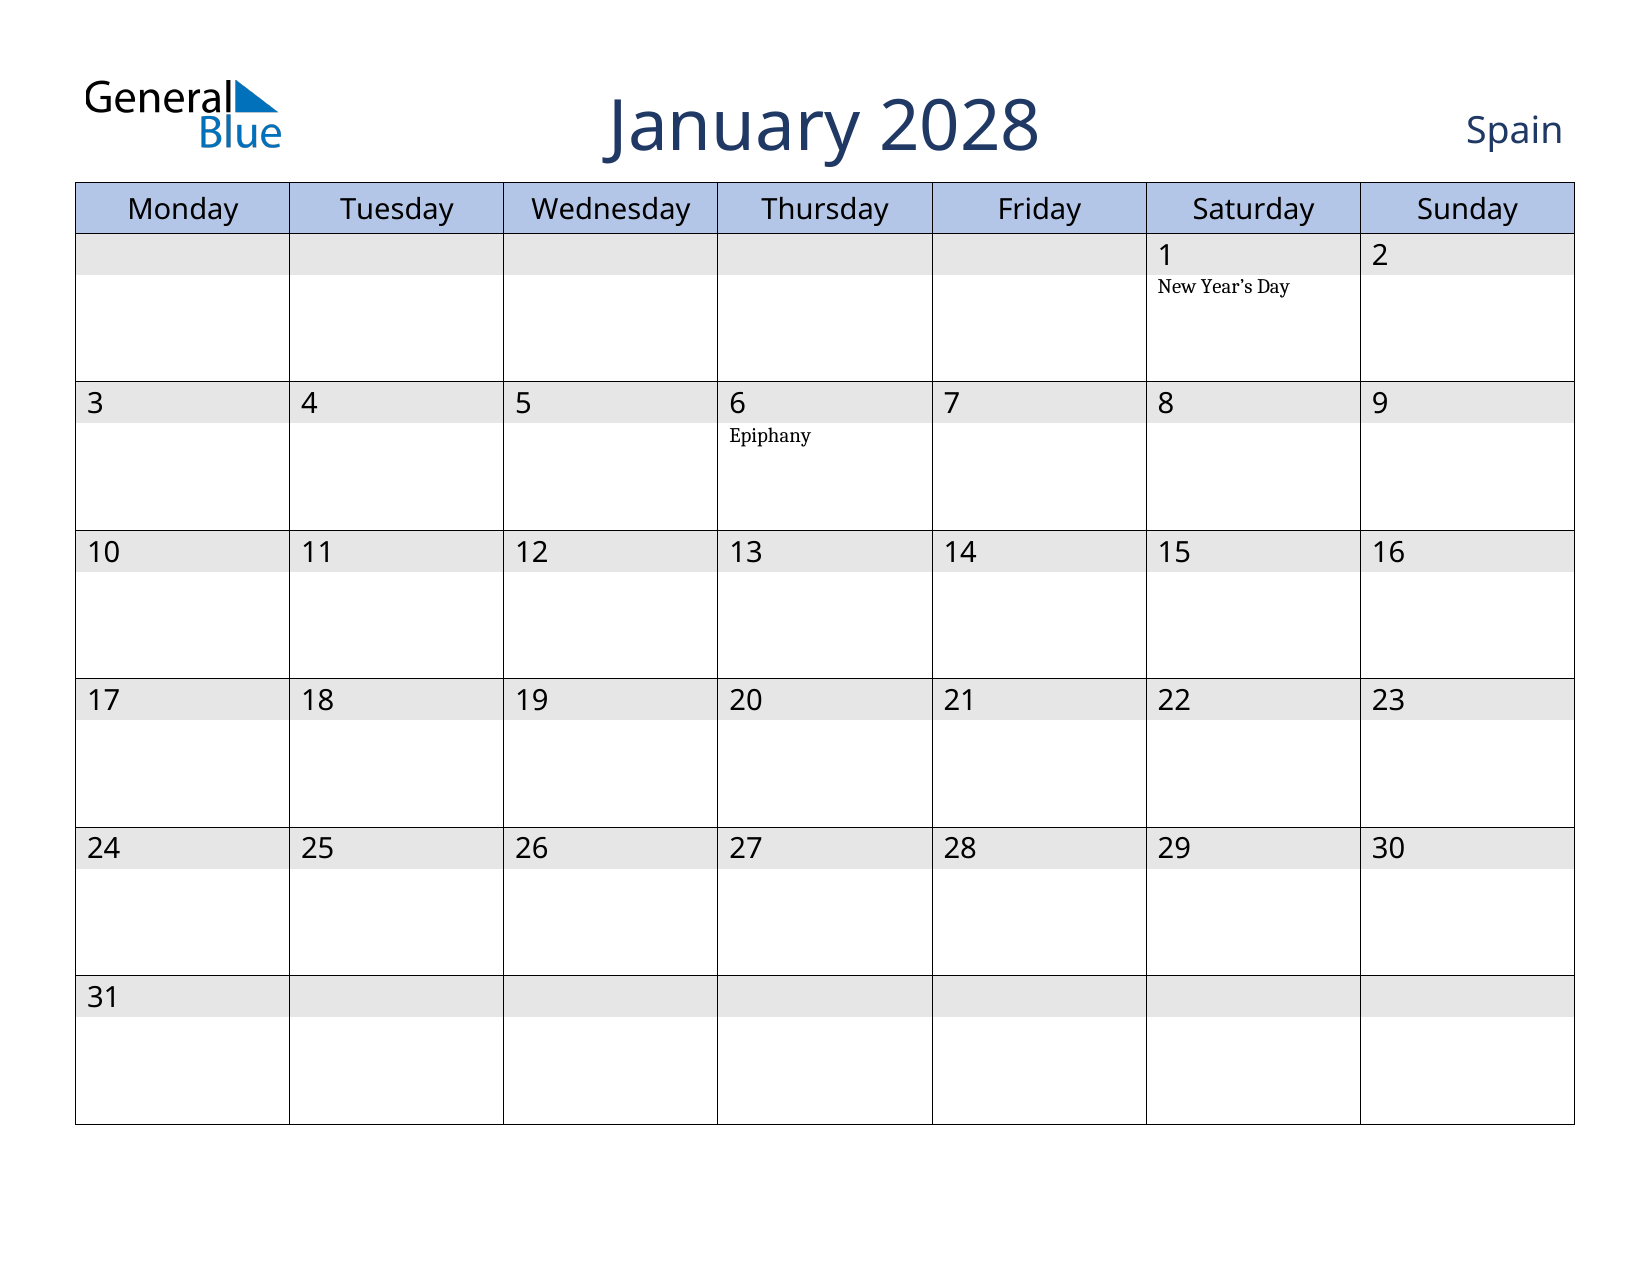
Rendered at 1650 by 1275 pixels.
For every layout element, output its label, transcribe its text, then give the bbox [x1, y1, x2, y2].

table_cell [76, 572, 289, 678]
table_cell [933, 869, 1146, 975]
table_cell 15 [1147, 531, 1360, 572]
table_cell 6 [718, 382, 932, 423]
table_cell [718, 976, 932, 1017]
table_cell [718, 275, 932, 381]
table_cell [504, 423, 717, 530]
table_cell [1361, 572, 1574, 678]
picture [86, 80, 281, 148]
table_cell 4 [290, 382, 503, 423]
table_cell [504, 1017, 717, 1123]
table_cell 7 [933, 382, 1146, 423]
table_cell 16 [1361, 531, 1574, 572]
table_cell [76, 869, 289, 975]
table_cell 31 [76, 976, 289, 1017]
table_cell 17 [76, 679, 289, 720]
table_cell 28 [933, 828, 1146, 869]
table_cell [76, 720, 289, 827]
table_cell Wednesday [504, 183, 717, 233]
table_header Spain [1146, 75, 1574, 182]
table_cell [290, 275, 503, 381]
table_cell [718, 1017, 932, 1123]
table_cell New Year’s Day [1147, 275, 1360, 381]
table_cell 24 [76, 828, 289, 869]
table_cell 8 [1147, 382, 1360, 423]
table_cell 26 [504, 828, 717, 869]
table_cell 2 [1361, 234, 1574, 275]
table_cell 12 [504, 531, 717, 572]
table_cell [1147, 1017, 1360, 1123]
table_cell 5 [504, 382, 717, 423]
table_cell [290, 869, 503, 975]
table_cell [76, 423, 289, 530]
table_cell [76, 234, 289, 275]
table_cell 3 [76, 382, 289, 423]
table_cell [504, 572, 717, 678]
table_cell Saturday [1147, 183, 1360, 233]
table_header January 2028 [504, 75, 1146, 182]
table_cell 27 [718, 828, 932, 869]
table_cell [1361, 720, 1574, 827]
table_cell 18 [290, 679, 503, 720]
table_cell Thursday [718, 183, 932, 233]
table_cell [933, 720, 1146, 827]
table_cell [718, 720, 932, 827]
table_cell [504, 234, 717, 275]
table_cell Tuesday [290, 183, 503, 233]
table_cell [933, 234, 1146, 275]
table_cell 9 [1361, 382, 1574, 423]
table_cell [1361, 869, 1574, 975]
table_cell Sunday [1361, 183, 1574, 233]
table_cell [1147, 423, 1360, 530]
table_cell 30 [1361, 828, 1574, 869]
table_cell 25 [290, 828, 503, 869]
table_cell [1147, 720, 1360, 827]
table_cell [1361, 1017, 1574, 1123]
table_cell [718, 234, 932, 275]
table_cell [290, 423, 503, 530]
table_cell [933, 275, 1146, 381]
table_cell [290, 234, 503, 275]
table_cell [76, 275, 289, 381]
table_cell [718, 869, 932, 975]
table_cell 14 [933, 531, 1146, 572]
table_cell [504, 976, 717, 1017]
table_cell [1361, 423, 1574, 530]
table_cell 1 [1147, 234, 1360, 275]
table_cell 10 [76, 531, 289, 572]
table_cell 20 [718, 679, 932, 720]
table_cell 22 [1147, 679, 1360, 720]
table_cell [933, 976, 1146, 1017]
table_cell [504, 720, 717, 827]
table_cell [1147, 572, 1360, 678]
table_cell [718, 572, 932, 678]
table_cell [1361, 976, 1574, 1017]
table_cell Monday [76, 183, 289, 233]
table_cell [504, 275, 717, 381]
table_cell 19 [504, 679, 717, 720]
table_cell [290, 720, 503, 827]
table_cell 13 [718, 531, 932, 572]
table_cell [933, 572, 1146, 678]
table_cell [290, 976, 503, 1017]
table_cell 21 [933, 679, 1146, 720]
table_cell [1361, 275, 1574, 381]
table_cell [933, 1017, 1146, 1123]
table_cell 23 [1361, 679, 1574, 720]
table_cell [1147, 869, 1360, 975]
table_cell [1147, 976, 1360, 1017]
table_cell [290, 1017, 503, 1123]
table_header [76, 75, 503, 182]
table_cell [290, 572, 503, 678]
table_cell [504, 869, 717, 975]
table_cell 29 [1147, 828, 1360, 869]
table_cell 11 [290, 531, 503, 572]
table_cell Epiphany [718, 423, 932, 530]
table_cell Friday [933, 183, 1146, 233]
table_cell [933, 423, 1146, 530]
table_cell [76, 1017, 289, 1123]
